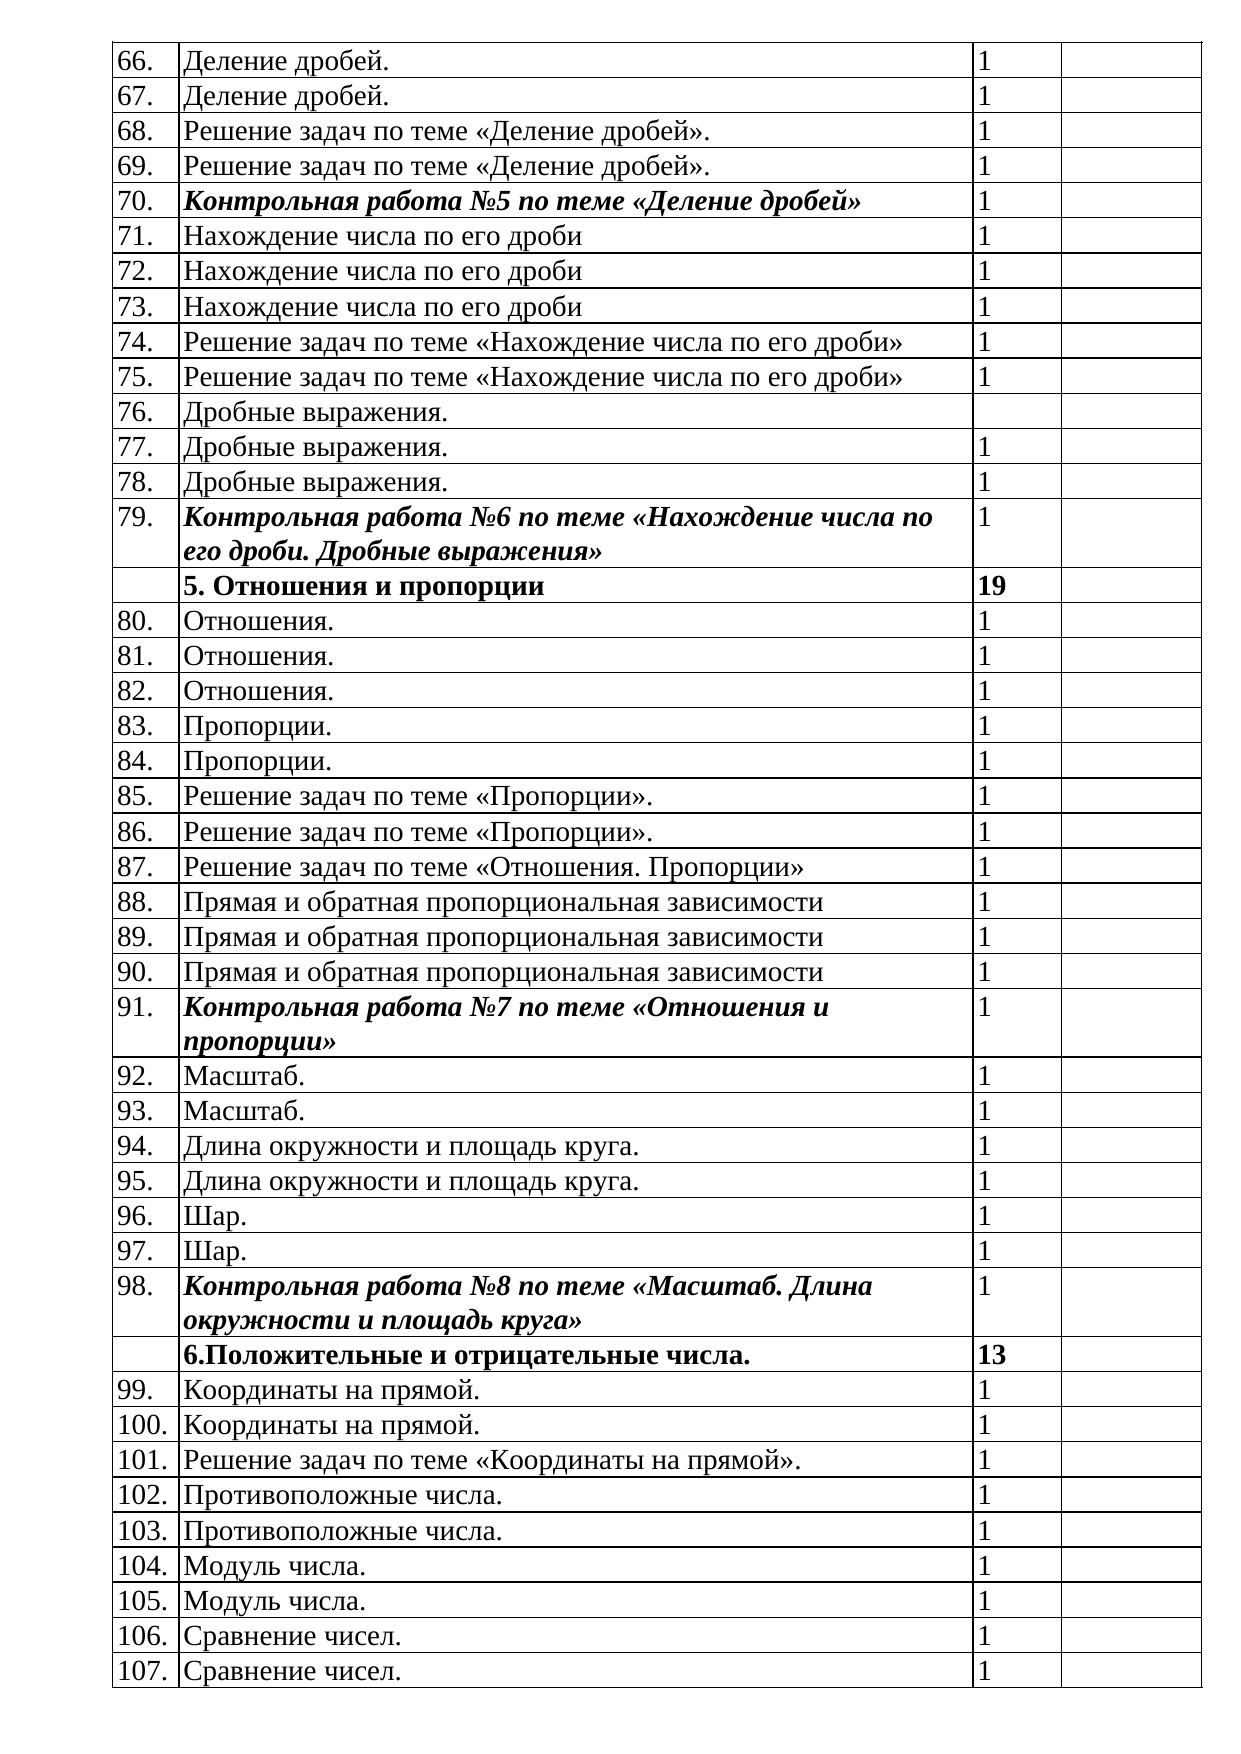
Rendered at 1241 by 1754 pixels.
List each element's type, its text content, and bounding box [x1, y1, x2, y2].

table_cell [113, 1198, 117, 1232]
table_cell [1197, 919, 1201, 952]
table_cell [113, 183, 117, 217]
table_cell [1197, 1442, 1201, 1476]
table_cell [113, 1442, 117, 1476]
table_cell [113, 919, 117, 952]
table_cell [1197, 1548, 1201, 1581]
table_cell [1062, 113, 1066, 147]
table_cell [1062, 1583, 1066, 1616]
table_cell [1197, 1653, 1201, 1687]
table_cell [1062, 1407, 1066, 1441]
table_cell [113, 1233, 117, 1267]
table_cell [1197, 708, 1201, 742]
table_cell [1197, 1513, 1201, 1546]
table_cell [1062, 464, 1066, 498]
table_cell [1197, 43, 1201, 76]
table_cell [1062, 78, 1066, 112]
table_cell [1197, 113, 1201, 147]
table_cell [113, 394, 117, 427]
table_cell [1197, 1372, 1201, 1406]
table_cell [1062, 218, 1066, 252]
table_cell [1197, 1407, 1201, 1441]
table_cell [1062, 1058, 1066, 1091]
table_cell [113, 849, 117, 882]
table_cell [1062, 148, 1066, 182]
table_cell [1197, 568, 1201, 601]
table_cell [1197, 324, 1201, 357]
table_cell [1197, 1198, 1201, 1232]
table_cell [113, 359, 117, 392]
table_cell [113, 499, 178, 566]
table_cell [1062, 1268, 1201, 1336]
table_cell [1197, 1163, 1201, 1197]
table_cell [1197, 254, 1201, 287]
table_cell 1 [974, 989, 1061, 1056]
table_cell [1062, 1233, 1066, 1267]
table_cell [113, 1058, 117, 1091]
table_cell [1062, 568, 1066, 601]
table_cell [1062, 1372, 1066, 1406]
table_cell [113, 673, 117, 707]
table_cell [113, 1372, 117, 1406]
table_cell [1062, 394, 1066, 427]
table_cell [1062, 989, 1201, 1056]
table_cell [113, 254, 117, 287]
table_cell [113, 1478, 117, 1511]
table_cell [113, 1618, 117, 1651]
table_cell [1062, 289, 1066, 322]
table_cell [113, 884, 117, 917]
table_cell [1062, 1198, 1066, 1232]
table_cell [1062, 603, 1066, 637]
table_cell [1197, 429, 1201, 463]
table_cell [1062, 1548, 1066, 1581]
table_cell [1062, 1128, 1066, 1162]
table_cell [1197, 1233, 1201, 1267]
table_cell [1062, 1337, 1066, 1371]
table_cell [1197, 779, 1201, 812]
table_cell [1062, 359, 1066, 392]
table_cell [1197, 954, 1201, 988]
table_cell [1062, 708, 1066, 742]
table_cell [1062, 1093, 1066, 1126]
table_cell [113, 779, 117, 812]
table_cell [1062, 779, 1066, 812]
table_cell [113, 1163, 117, 1197]
table_cell [113, 1093, 117, 1126]
table_cell [1197, 359, 1201, 392]
table_cell [113, 989, 178, 1056]
table_cell [113, 603, 117, 637]
table_cell [1197, 603, 1201, 637]
table_cell [1062, 324, 1066, 357]
table_cell [1197, 148, 1201, 182]
table_cell [113, 78, 117, 112]
table_cell [1197, 78, 1201, 112]
table_cell [1062, 499, 1201, 566]
table_cell [1197, 1128, 1201, 1162]
table_cell [113, 1268, 178, 1336]
table_cell [113, 1653, 117, 1687]
table_cell [1197, 1583, 1201, 1616]
table_cell [1197, 218, 1201, 252]
table_cell [113, 814, 117, 847]
table_cell 1 [974, 499, 1061, 566]
table_cell [1197, 884, 1201, 917]
table_cell [113, 289, 117, 322]
table_cell [1197, 849, 1201, 882]
table_cell [1197, 1093, 1201, 1126]
table_cell [113, 1128, 117, 1162]
table_cell [113, 743, 117, 777]
table_cell [113, 218, 117, 252]
table_cell [113, 43, 117, 76]
table_cell [1057, 394, 1061, 427]
table_cell [1062, 429, 1066, 463]
table_cell 1 [974, 1268, 1061, 1336]
table_cell [1197, 183, 1201, 217]
table_cell [113, 429, 117, 463]
table_cell [113, 148, 117, 182]
table_cell [1062, 1513, 1066, 1546]
table_cell [1062, 743, 1066, 777]
table_cell [113, 1513, 117, 1546]
table_cell [1062, 919, 1066, 952]
table_cell [1062, 954, 1066, 988]
table_cell [1197, 673, 1201, 707]
table_cell [1062, 1653, 1066, 1687]
table_cell [1062, 638, 1066, 672]
table_cell [1062, 849, 1066, 882]
table_cell [1062, 1442, 1066, 1476]
table_cell [113, 464, 117, 498]
table_cell [1197, 394, 1201, 427]
table_cell [1197, 638, 1201, 672]
table_cell [113, 638, 117, 672]
table_cell [1062, 254, 1066, 287]
table_cell [1197, 464, 1201, 498]
table_cell [1062, 673, 1066, 707]
table_cell [113, 1583, 117, 1616]
table_cell [1197, 289, 1201, 322]
table_cell [113, 1548, 117, 1581]
table_cell [1197, 1478, 1201, 1511]
table_cell [1062, 183, 1066, 217]
table_cell [1197, 1058, 1201, 1091]
table_cell [113, 1337, 117, 1371]
table_cell [1062, 814, 1066, 847]
table_cell [1062, 1163, 1066, 1197]
table_cell [1062, 1618, 1066, 1651]
table_cell [1197, 1337, 1201, 1371]
table_cell [1062, 884, 1066, 917]
table_cell [1197, 1618, 1201, 1651]
table_cell [113, 1407, 117, 1441]
table_cell [113, 708, 117, 742]
table_cell [1197, 743, 1201, 777]
table_cell [113, 113, 117, 147]
table_cell [113, 324, 117, 357]
table_cell [113, 954, 117, 988]
table_cell [1197, 814, 1201, 847]
table_cell [113, 568, 117, 601]
table_cell [1062, 1478, 1066, 1511]
table_cell [1062, 43, 1066, 76]
